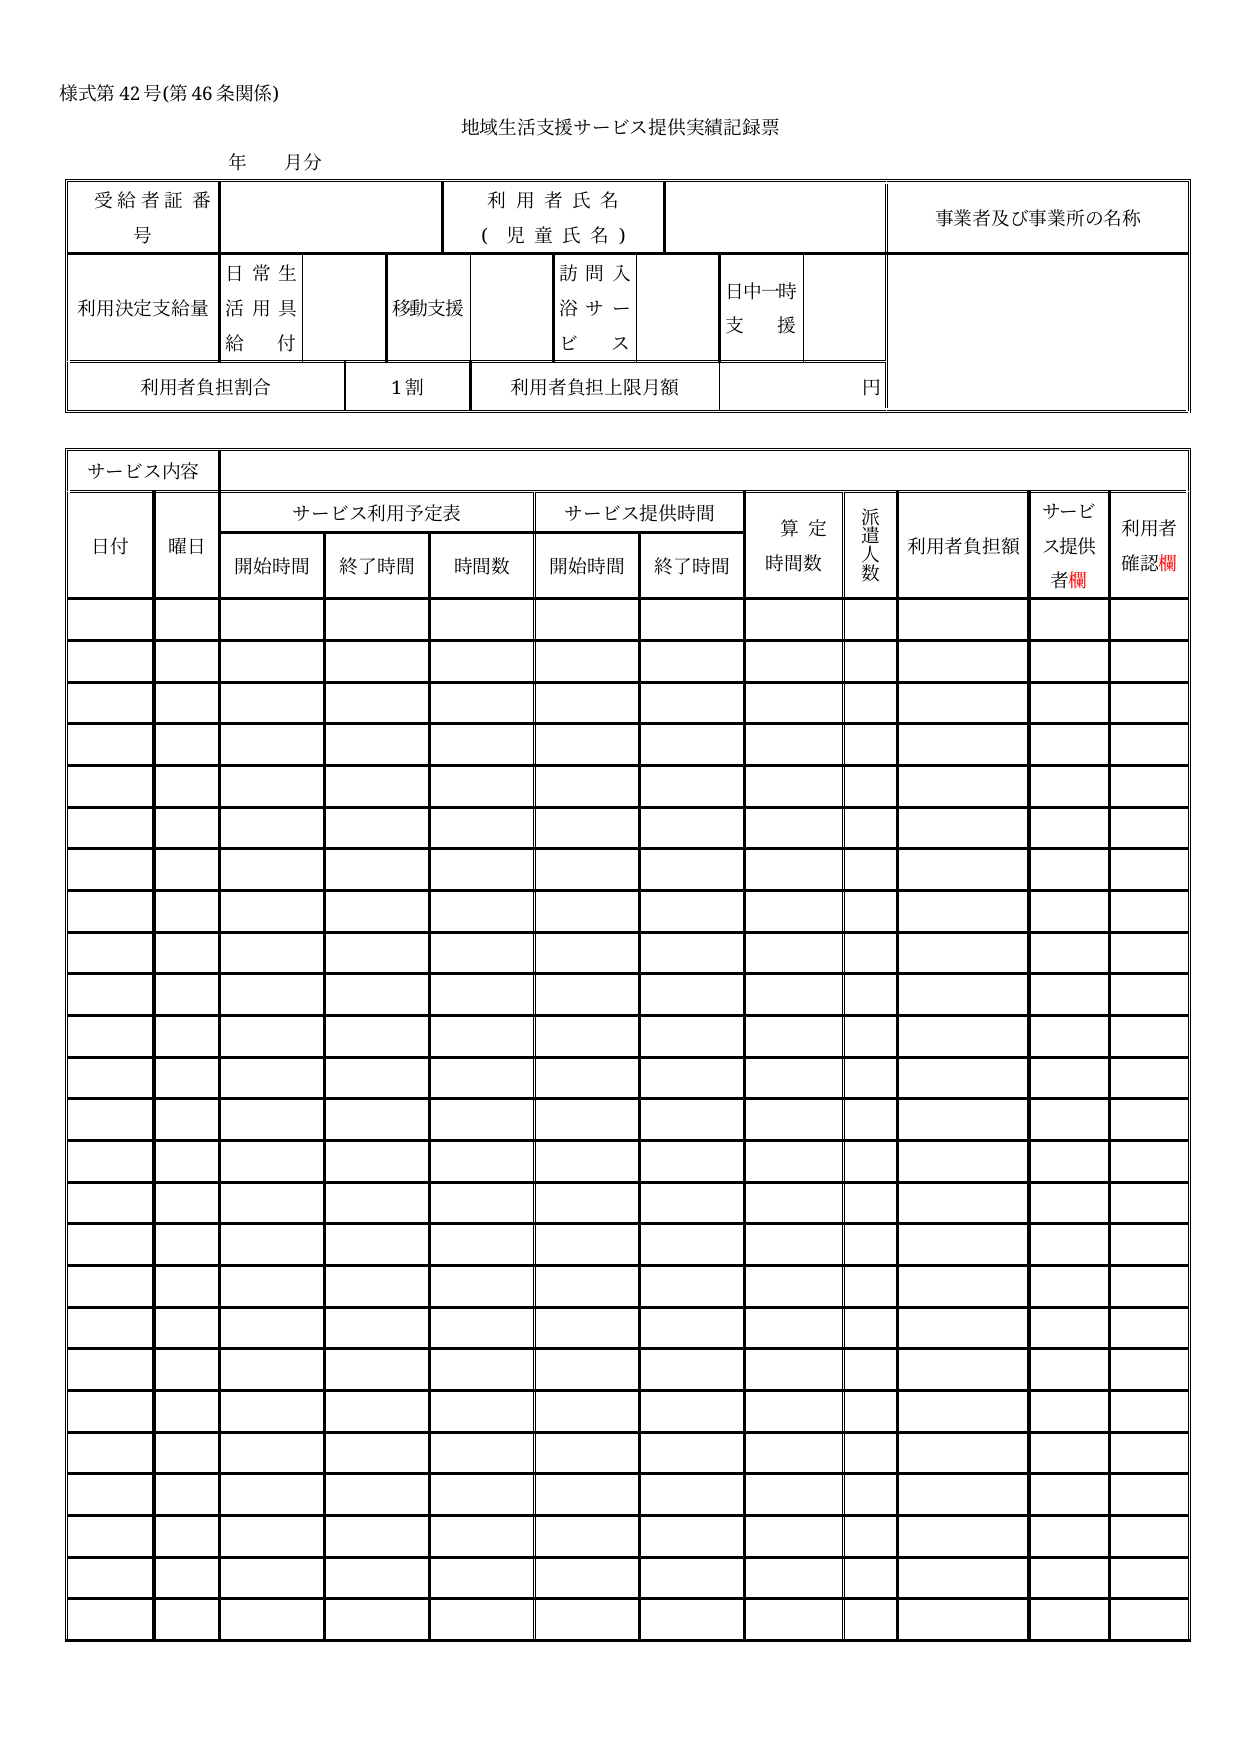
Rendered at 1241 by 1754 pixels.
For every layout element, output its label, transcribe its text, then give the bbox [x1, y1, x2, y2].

table_cell [221, 892, 323, 931]
table_cell [326, 1517, 428, 1556]
table_cell [326, 1309, 428, 1347]
table_cell [431, 1600, 533, 1639]
table_cell [326, 809, 428, 847]
table_cell [326, 1267, 428, 1306]
table_header 事業者及び事業所の名称 [887, 182, 1188, 252]
table_cell [536, 767, 638, 806]
table_cell [326, 684, 428, 722]
table_cell [899, 684, 1027, 722]
table_cell [326, 934, 428, 972]
table_cell [221, 1225, 323, 1264]
table_cell [156, 1267, 218, 1306]
table_cell サービス提供時間 [536, 493, 743, 531]
table_cell [536, 1225, 638, 1264]
table_cell [68, 1559, 152, 1597]
table_cell [1031, 684, 1108, 722]
table_cell [156, 1017, 218, 1056]
table_cell [637, 255, 718, 360]
table_cell [156, 1517, 218, 1556]
table_cell [536, 1100, 638, 1139]
table_cell [221, 1559, 323, 1597]
table_cell [156, 934, 218, 972]
table_cell [746, 1267, 842, 1306]
table_cell [1031, 1017, 1108, 1056]
table_cell [536, 1434, 638, 1472]
table_cell [845, 1267, 896, 1306]
table_cell [326, 1350, 428, 1389]
table_cell [845, 767, 896, 806]
table_cell [536, 1267, 638, 1306]
table_cell [221, 725, 323, 764]
table_cell [746, 1017, 842, 1056]
table_cell 利用者負担上限月額 [472, 363, 719, 410]
table_cell [845, 1350, 896, 1389]
table_cell [68, 975, 152, 1014]
table_cell [431, 1100, 533, 1139]
table_cell [431, 684, 533, 722]
table_cell [431, 1475, 533, 1514]
table_cell 1割 [346, 363, 469, 410]
table_cell [431, 1517, 533, 1556]
table_cell [68, 725, 152, 764]
table_cell 終了時間 [641, 534, 743, 597]
table_cell [431, 1267, 533, 1306]
table_cell [536, 600, 638, 639]
table_cell [471, 255, 552, 360]
table_cell [899, 1559, 1027, 1597]
table_cell [899, 892, 1027, 931]
table_cell [326, 600, 428, 639]
table_cell [1031, 1225, 1108, 1264]
text 地域生活支援サービス提供実績記録票 [59, 109, 1181, 144]
table_cell [536, 1517, 638, 1556]
table_cell [1031, 1309, 1108, 1347]
table_cell [845, 684, 896, 722]
table_cell [536, 1559, 638, 1597]
table_cell [746, 1475, 842, 1514]
table_cell [1111, 1017, 1188, 1056]
table_cell [641, 1475, 743, 1514]
table_cell [641, 767, 743, 806]
table_cell [1031, 725, 1108, 764]
table_cell [641, 975, 743, 1014]
table_cell [746, 1600, 842, 1639]
table_cell [845, 850, 896, 889]
table_cell [326, 1392, 428, 1431]
table_cell [68, 600, 152, 639]
table_cell [221, 1392, 323, 1431]
table_cell [431, 1392, 533, 1431]
table_cell [68, 1309, 152, 1347]
table_cell [845, 1600, 896, 1639]
table_cell [1031, 1100, 1108, 1139]
table_cell [641, 684, 743, 722]
table_cell [804, 255, 885, 360]
table_cell [221, 642, 323, 681]
table_cell [156, 809, 218, 847]
table_cell [1111, 600, 1188, 639]
table_cell [536, 975, 638, 1014]
table_cell [431, 767, 533, 806]
table_cell [68, 850, 152, 889]
table_cell [68, 1100, 152, 1139]
table_cell [221, 1517, 323, 1556]
table_cell [536, 684, 638, 722]
table_cell [1111, 1600, 1188, 1639]
table_cell [1111, 934, 1188, 972]
table_cell [1031, 1600, 1108, 1639]
table_header [221, 182, 441, 252]
table_cell [431, 1309, 533, 1347]
table_cell 利用者確認欄 [1111, 490, 1188, 597]
table_cell [156, 1392, 218, 1431]
table_cell [68, 1059, 152, 1097]
table_cell [536, 725, 638, 764]
table_cell [156, 1184, 218, 1222]
table_cell [845, 1309, 896, 1347]
table_cell [431, 1350, 533, 1389]
table_cell [1111, 1309, 1188, 1347]
table_cell [221, 809, 323, 847]
table_cell [326, 1184, 428, 1222]
table_cell [156, 1350, 218, 1389]
table_cell [68, 1350, 152, 1389]
table_cell [326, 767, 428, 806]
table_cell [303, 255, 385, 360]
table_cell 日常生活用具給付 [221, 255, 302, 360]
table_cell [156, 600, 218, 639]
table_cell [536, 1350, 638, 1389]
table_cell [431, 1142, 533, 1181]
table_cell [431, 934, 533, 972]
table_cell [1031, 1475, 1108, 1514]
table_cell [1031, 809, 1108, 847]
table_cell [1111, 1100, 1188, 1139]
table_cell [326, 1600, 428, 1639]
table_cell [899, 1309, 1027, 1347]
table_cell [68, 767, 152, 806]
table_cell [156, 684, 218, 722]
table_cell [845, 934, 896, 972]
table_cell 円 [720, 360, 887, 410]
table_cell [899, 1600, 1027, 1639]
table_cell [641, 725, 743, 764]
table_cell [746, 1184, 842, 1222]
table_cell [1111, 809, 1188, 847]
table_cell 算定時間数 [746, 493, 842, 597]
table_cell [156, 1600, 218, 1639]
table_cell 開始時間 [221, 534, 323, 597]
table_cell [431, 642, 533, 681]
table_cell 利用者負担額 [899, 493, 1027, 597]
table_cell [899, 1017, 1027, 1056]
table_cell [326, 1059, 428, 1097]
table_cell [641, 1225, 743, 1264]
table_cell [1031, 1267, 1108, 1306]
table_header 利用者氏名 (児童氏名) [444, 182, 663, 252]
table_cell [156, 725, 218, 764]
table_cell [746, 1059, 842, 1097]
table_cell [1111, 1475, 1188, 1514]
text 年 月分 [59, 144, 1181, 179]
table_cell [221, 1475, 323, 1514]
table_cell [221, 1309, 323, 1347]
table_cell [156, 1434, 218, 1472]
table_cell [68, 1142, 152, 1181]
table_cell [899, 1225, 1027, 1264]
table_cell [899, 975, 1027, 1014]
table_cell [746, 934, 842, 972]
table_cell [326, 1017, 428, 1056]
table_cell [1111, 850, 1188, 889]
table_cell [536, 1142, 638, 1181]
table_cell [156, 1100, 218, 1139]
table_cell [156, 1559, 218, 1597]
table_cell [1111, 892, 1188, 931]
table_cell [845, 1517, 896, 1556]
table_cell [845, 642, 896, 681]
table_cell 利用者負担割合 [68, 360, 344, 410]
table_cell [1111, 1225, 1188, 1264]
table_cell [156, 767, 218, 806]
table_cell [326, 1142, 428, 1181]
table_cell [156, 892, 218, 931]
table_cell [1031, 892, 1108, 931]
table_cell [641, 1309, 743, 1347]
table_cell [156, 1142, 218, 1181]
table_cell [156, 642, 218, 681]
table_cell [221, 850, 323, 889]
table_cell [1031, 975, 1108, 1014]
table_cell [221, 1100, 323, 1139]
table_cell [641, 1017, 743, 1056]
text 様式第42号(第46条関係) [59, 74, 1181, 109]
table_cell [156, 1309, 218, 1347]
table_cell [641, 1559, 743, 1597]
table_cell [641, 1517, 743, 1556]
table_cell [221, 975, 323, 1014]
table_cell [1031, 1559, 1108, 1597]
table_cell [536, 1017, 638, 1056]
table_cell [156, 850, 218, 889]
table_cell [899, 1517, 1027, 1556]
table_cell [641, 1392, 743, 1431]
table_cell [536, 892, 638, 931]
table_cell [641, 1100, 743, 1139]
table_cell [536, 1184, 638, 1222]
table_cell [1111, 975, 1188, 1014]
table_cell [1031, 1184, 1108, 1222]
table_cell [641, 1142, 743, 1181]
table_cell [221, 767, 323, 806]
table_cell [746, 1517, 842, 1556]
table_cell [899, 1434, 1027, 1472]
table_cell [641, 1267, 743, 1306]
table_cell [536, 1392, 638, 1431]
table_cell [899, 1142, 1027, 1181]
table_cell [845, 1017, 896, 1056]
table_cell [1031, 1434, 1108, 1472]
table_cell [746, 1350, 842, 1389]
table_cell [536, 642, 638, 681]
table_cell [1111, 1559, 1188, 1597]
table_cell [221, 1434, 323, 1472]
table_cell [326, 1475, 428, 1514]
table_cell [1111, 1434, 1188, 1472]
table_cell 終了時間 [326, 534, 428, 597]
table_cell [641, 892, 743, 931]
table_cell [899, 1267, 1027, 1306]
table_cell [68, 1225, 152, 1264]
table_cell [641, 1059, 743, 1097]
table_cell [845, 1392, 896, 1431]
table_cell [536, 809, 638, 847]
table_cell [746, 1434, 842, 1472]
table_cell [845, 975, 896, 1014]
table_cell [156, 1059, 218, 1097]
table_cell [68, 1267, 152, 1306]
table_cell [641, 1600, 743, 1639]
table_cell [68, 1600, 152, 1639]
table_cell [845, 1559, 896, 1597]
table_cell [899, 725, 1027, 764]
table_cell [68, 1392, 152, 1431]
table_cell [156, 1225, 218, 1264]
table_cell [221, 1059, 323, 1097]
table_cell [746, 642, 842, 681]
table_cell [1111, 1517, 1188, 1556]
table_cell 時間数 [431, 534, 533, 597]
table_cell [899, 850, 1027, 889]
table_cell [156, 975, 218, 1014]
table_cell [1031, 642, 1108, 681]
table_cell [536, 850, 638, 889]
table_cell [899, 1350, 1027, 1389]
table_cell [68, 684, 152, 722]
table_cell [326, 1434, 428, 1472]
table_cell [641, 1434, 743, 1472]
table_cell [68, 642, 152, 681]
table_cell [536, 1059, 638, 1097]
table_cell 派遣人数 [845, 493, 896, 597]
table_cell [887, 255, 1188, 410]
table_cell [1031, 1350, 1108, 1389]
table_cell [221, 1600, 323, 1639]
table_cell [1111, 1184, 1188, 1222]
table_cell [326, 642, 428, 681]
table_cell [431, 1184, 533, 1222]
table_cell [641, 1350, 743, 1389]
table_cell [845, 1100, 896, 1139]
table_cell [326, 1559, 428, 1597]
table_cell [845, 1225, 896, 1264]
table_cell [1111, 1142, 1188, 1181]
table_cell [1111, 767, 1188, 806]
table_cell [221, 934, 323, 972]
table_header サービス内容 [68, 451, 218, 489]
table_cell [1111, 684, 1188, 722]
table_cell [221, 1350, 323, 1389]
table_cell [899, 1392, 1027, 1431]
table_cell [431, 975, 533, 1014]
table_cell [1111, 1392, 1188, 1431]
table_cell [641, 600, 743, 639]
table_cell [845, 1475, 896, 1514]
table_cell [431, 1225, 533, 1264]
table_cell [1031, 1059, 1108, 1097]
table_cell サービス利用予定表 [221, 493, 533, 531]
table_cell サービス提供者欄 [1031, 493, 1108, 597]
table_cell 日中一時支援 [721, 255, 803, 360]
table_header [664, 180, 887, 252]
table_cell [899, 1475, 1027, 1514]
table_cell [431, 725, 533, 764]
table_cell [536, 1600, 638, 1639]
table_cell [899, 1059, 1027, 1097]
table_cell [641, 850, 743, 889]
table_cell [1031, 934, 1108, 972]
table_cell [1111, 642, 1188, 681]
table_cell [1111, 725, 1188, 764]
table_cell [746, 850, 842, 889]
table_cell [68, 934, 152, 972]
table_cell [326, 1225, 428, 1264]
table_cell [68, 809, 152, 847]
table_cell [221, 1017, 323, 1056]
table_cell [899, 767, 1027, 806]
table_cell [1031, 850, 1108, 889]
table_cell [68, 892, 152, 931]
table_cell [641, 934, 743, 972]
table_cell [431, 892, 533, 931]
table_cell [431, 1559, 533, 1597]
table_cell [326, 892, 428, 931]
table_cell [746, 1392, 842, 1431]
table_cell [746, 767, 842, 806]
table_cell [431, 850, 533, 889]
table_cell [746, 725, 842, 764]
table_cell [746, 1225, 842, 1264]
table_cell [899, 934, 1027, 972]
table_cell [845, 892, 896, 931]
table_cell [845, 1142, 896, 1181]
table_cell [536, 934, 638, 972]
table_cell [845, 600, 896, 639]
table_cell [746, 684, 842, 722]
table_cell [221, 1267, 323, 1306]
table_cell [431, 1017, 533, 1056]
table_cell [156, 1475, 218, 1514]
table_cell [1031, 1517, 1108, 1556]
table_cell [68, 1434, 152, 1472]
table_cell [845, 725, 896, 764]
table_cell [1031, 600, 1108, 639]
table_header 受給者証番号 [68, 182, 218, 252]
table_cell [68, 1017, 152, 1056]
table_cell 曜日 [156, 493, 218, 597]
table_cell [431, 1059, 533, 1097]
table_cell 開始時間 [536, 534, 638, 597]
table_cell [1031, 767, 1108, 806]
table_cell [641, 1184, 743, 1222]
table_cell [68, 1517, 152, 1556]
table_cell [68, 1184, 152, 1222]
table_cell 日付 [68, 490, 152, 597]
table_cell [326, 725, 428, 764]
table_cell 移動支援 [388, 255, 470, 360]
table_cell [746, 1100, 842, 1139]
table_cell [536, 1309, 638, 1347]
table_cell 利用決定支給量 [68, 255, 218, 360]
table_cell [536, 1475, 638, 1514]
table_cell [746, 892, 842, 931]
table_cell [845, 1059, 896, 1097]
table_cell [746, 1142, 842, 1181]
table_cell [221, 1142, 323, 1181]
table_cell [899, 809, 1027, 847]
table_cell [431, 600, 533, 639]
table_cell [845, 1184, 896, 1222]
table_cell [431, 1434, 533, 1472]
table_cell [899, 1100, 1027, 1139]
table_cell [746, 809, 842, 847]
table_cell [221, 684, 323, 722]
table_cell [641, 642, 743, 681]
table_cell [845, 809, 896, 847]
table_cell [326, 975, 428, 1014]
table_cell [431, 809, 533, 847]
table_cell [1111, 1350, 1188, 1389]
table_cell [899, 1184, 1027, 1222]
table_cell [899, 642, 1027, 681]
table_cell [1031, 1142, 1108, 1181]
table_cell [1111, 1059, 1188, 1097]
table_cell 訪問入浴サービス [555, 255, 636, 360]
table_cell [326, 850, 428, 889]
table_cell [326, 1100, 428, 1139]
table_cell [746, 600, 842, 639]
table_header [221, 451, 1188, 489]
table_cell [899, 600, 1027, 639]
table_cell [68, 1475, 152, 1514]
table_cell [641, 809, 743, 847]
table_cell [1111, 1267, 1188, 1306]
table_cell [845, 1434, 896, 1472]
table_cell [221, 1184, 323, 1222]
table_cell [746, 975, 842, 1014]
table_cell [1031, 1392, 1108, 1431]
table_cell [221, 600, 323, 639]
table_cell [746, 1559, 842, 1597]
table_cell [746, 1309, 842, 1347]
